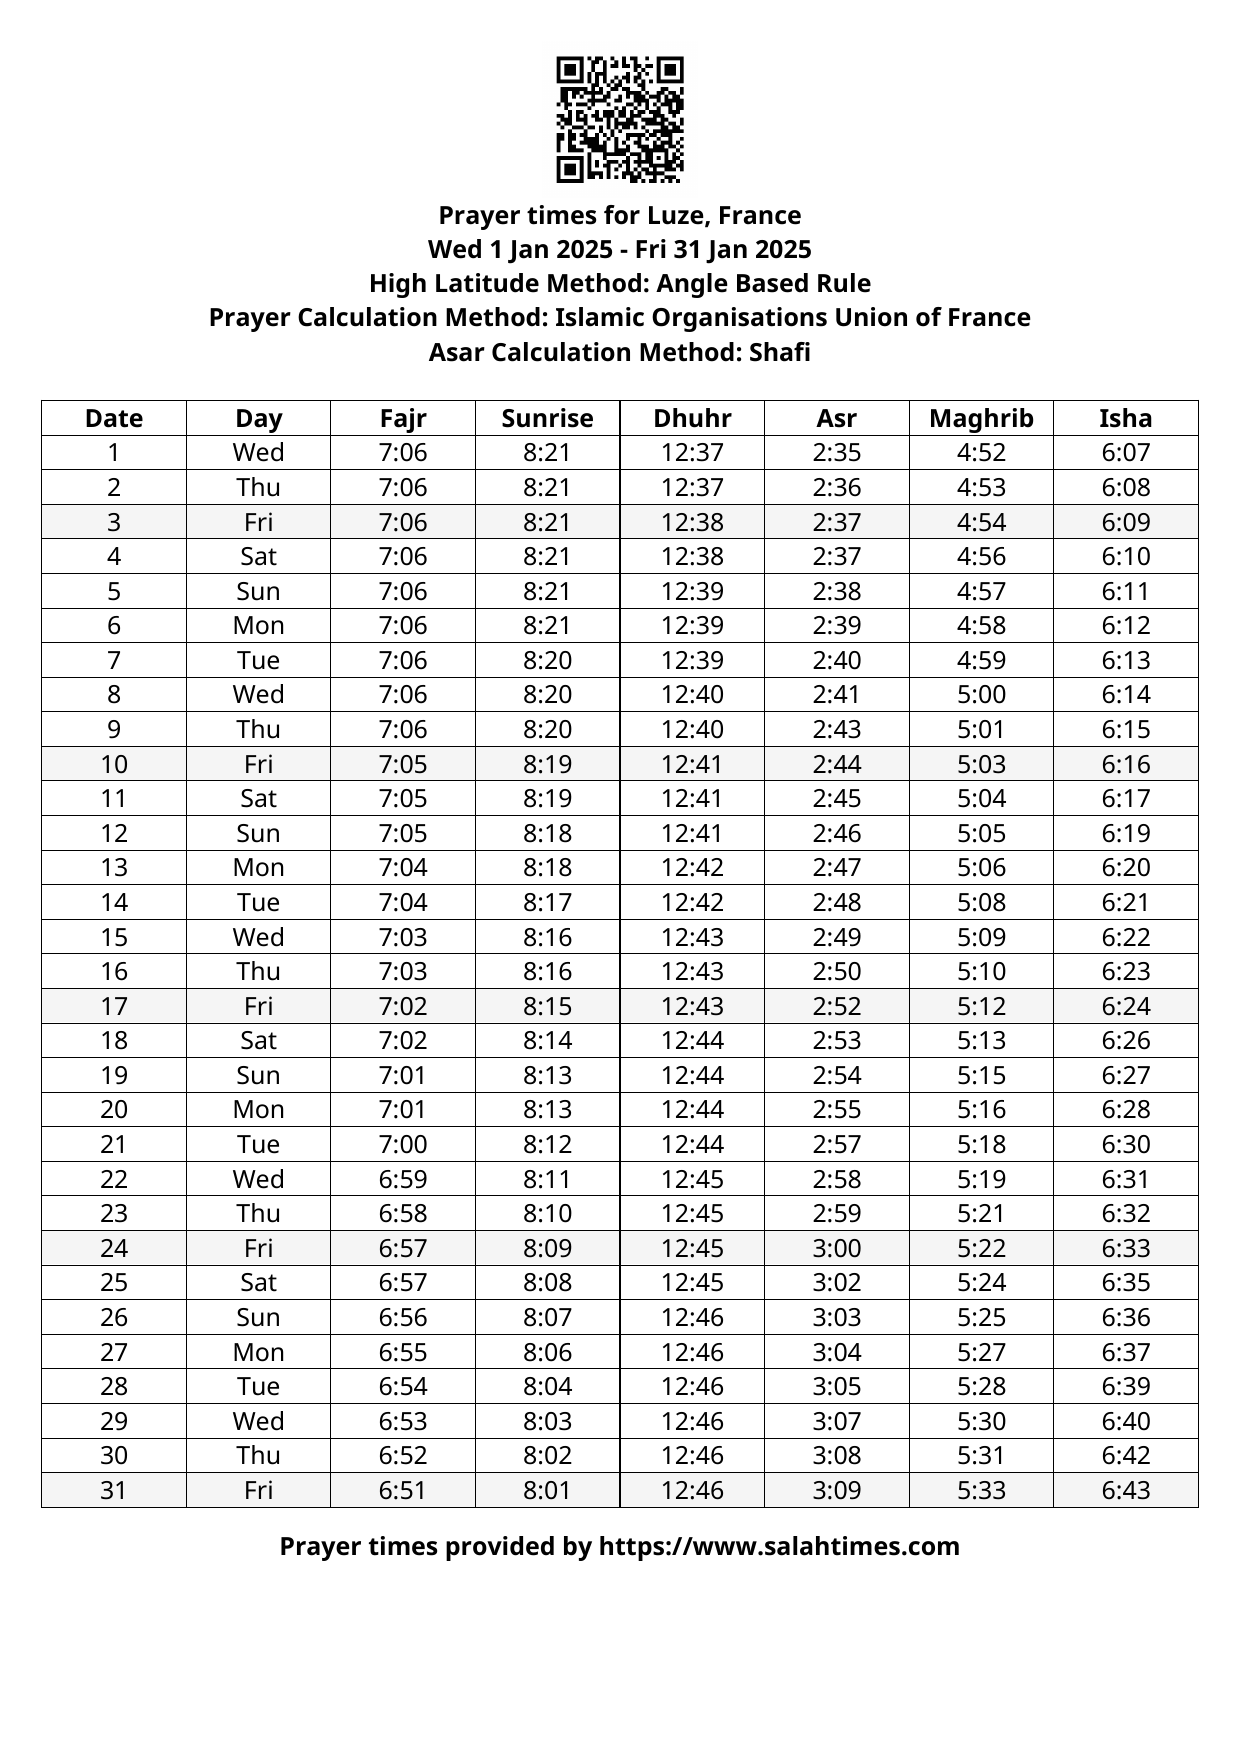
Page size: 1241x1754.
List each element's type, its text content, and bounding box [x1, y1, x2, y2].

table_cell 7:05 [331, 747, 475, 780]
table_cell Wed [187, 1162, 330, 1195]
table_cell 7:02 [331, 989, 475, 1022]
table_header Isha [1054, 401, 1198, 434]
table_cell 12:41 [621, 781, 764, 815]
table_cell 6:17 [1054, 781, 1198, 815]
table_cell 8:20 [476, 712, 619, 746]
table_cell 8:21 [476, 574, 619, 607]
table_cell 2:39 [765, 609, 909, 642]
table_cell 6:57 [331, 1231, 475, 1264]
table_cell Wed [187, 1404, 330, 1437]
table_cell 8:20 [476, 678, 619, 711]
table_cell 7:05 [331, 816, 475, 849]
table_cell 8:13 [476, 1058, 619, 1092]
table_cell 8:08 [476, 1266, 619, 1299]
table_cell 4:52 [910, 436, 1053, 469]
table_cell 5:12 [910, 989, 1053, 1022]
table_cell 12:42 [621, 885, 764, 919]
table_cell 6 [42, 609, 186, 642]
table_cell 7:01 [331, 1093, 475, 1126]
table_cell 5:30 [910, 1404, 1053, 1437]
table_cell 10 [42, 747, 186, 780]
table_cell 4:59 [910, 643, 1053, 677]
table_cell 8:21 [476, 436, 619, 469]
table_cell 8:21 [476, 539, 619, 573]
table_cell 7:06 [331, 712, 475, 746]
table_cell 7:06 [331, 436, 475, 469]
table_cell 6:21 [1054, 885, 1198, 919]
table_cell 2:48 [765, 885, 909, 919]
table_cell 24 [42, 1231, 186, 1264]
table_cell 8:04 [476, 1369, 619, 1403]
table_cell 11 [42, 781, 186, 815]
table_cell Thu [187, 1196, 330, 1230]
table_cell 13 [42, 851, 186, 884]
table_cell 1 [42, 436, 186, 469]
table_cell Thu [187, 954, 330, 988]
table_cell 5 [42, 574, 186, 607]
table_cell 6:35 [1054, 1266, 1198, 1299]
table_cell 8:09 [476, 1231, 619, 1264]
table_cell 12:44 [621, 1024, 764, 1057]
text High Latitude Method: Angle Based Rule [42, 266, 1198, 300]
table_cell 7:04 [331, 885, 475, 919]
table_cell 8:03 [476, 1404, 619, 1437]
table_cell 6:27 [1054, 1058, 1198, 1092]
table_cell 5:08 [910, 885, 1053, 919]
table_cell 7:06 [331, 539, 475, 573]
table_cell 5:13 [910, 1024, 1053, 1057]
table_cell 2:54 [765, 1058, 909, 1092]
table_cell 7:06 [331, 470, 475, 504]
table_cell 28 [42, 1369, 186, 1403]
table_cell 5:27 [910, 1335, 1053, 1368]
table_cell 3:05 [765, 1369, 909, 1403]
table_cell 8:14 [476, 1024, 619, 1057]
table_header Day [187, 401, 330, 434]
table_cell 12:45 [621, 1196, 764, 1230]
table_cell 5:01 [910, 712, 1053, 746]
table_cell 8:15 [476, 989, 619, 1022]
text Prayer times provided by https://www.salahtimes.com [42, 1528, 1198, 1563]
table_cell 2:36 [765, 470, 909, 504]
table_cell Sun [187, 1058, 330, 1092]
table_cell 12:38 [621, 505, 764, 538]
table_cell 4:56 [910, 539, 1053, 573]
table_cell Mon [187, 609, 330, 642]
table_cell 6:07 [1054, 436, 1198, 469]
table_cell 12:46 [621, 1369, 764, 1403]
table_cell 5:18 [910, 1127, 1053, 1161]
table_cell 6:12 [1054, 609, 1198, 642]
table_cell Mon [187, 1093, 330, 1126]
table_cell 6:30 [1054, 1127, 1198, 1161]
table_cell 7:03 [331, 920, 475, 953]
table_cell 6:11 [1054, 574, 1198, 607]
table_cell 2 [42, 470, 186, 504]
table_cell 12:46 [621, 1439, 764, 1472]
table_cell 2:44 [765, 747, 909, 780]
table_cell 2:53 [765, 1024, 909, 1057]
table_cell Wed [187, 920, 330, 953]
table_cell 8:11 [476, 1162, 619, 1195]
table_cell 6:08 [1054, 470, 1198, 504]
table_cell 2:58 [765, 1162, 909, 1195]
table_cell 21 [42, 1127, 186, 1161]
table_cell 3:09 [765, 1473, 909, 1507]
table_cell 12:37 [621, 470, 764, 504]
table_cell 12:39 [621, 643, 764, 677]
table_cell 7:02 [331, 1024, 475, 1057]
table_header Sunrise [476, 401, 619, 434]
table_cell 2:45 [765, 781, 909, 815]
table_cell 12:45 [621, 1266, 764, 1299]
table_header Maghrib [910, 401, 1053, 434]
table_cell 12 [42, 816, 186, 849]
table_cell 6:36 [1054, 1300, 1198, 1334]
table_cell Fri [187, 747, 330, 780]
table_cell 8:06 [476, 1335, 619, 1368]
table_cell 5:09 [910, 920, 1053, 953]
table_cell 2:43 [765, 712, 909, 746]
table_cell 22 [42, 1162, 186, 1195]
table_header Date [42, 401, 186, 434]
table_cell 12:45 [621, 1162, 764, 1195]
table_cell Thu [187, 470, 330, 504]
table_cell 6:52 [331, 1439, 475, 1472]
table_cell 6:15 [1054, 712, 1198, 746]
table_cell 6:40 [1054, 1404, 1198, 1437]
table_cell 7:06 [331, 643, 475, 677]
table_cell 7:06 [331, 609, 475, 642]
table_cell 2:40 [765, 643, 909, 677]
table_cell 9 [42, 712, 186, 746]
table_cell 3:03 [765, 1300, 909, 1334]
table_header Dhuhr [621, 401, 764, 434]
table_cell 8:20 [476, 643, 619, 677]
table_cell 2:49 [765, 920, 909, 953]
table_cell 2:59 [765, 1196, 909, 1230]
table_cell Sat [187, 781, 330, 815]
table_cell 29 [42, 1404, 186, 1437]
table_cell 8:01 [476, 1473, 619, 1507]
table_cell 8:19 [476, 747, 619, 780]
table_cell 6:22 [1054, 920, 1198, 953]
table_cell 12:43 [621, 989, 764, 1022]
table_cell Tue [187, 1369, 330, 1403]
table_cell 8 [42, 678, 186, 711]
table_cell 7:06 [331, 678, 475, 711]
table_header Fajr [331, 401, 475, 434]
table_cell 12:46 [621, 1473, 764, 1507]
table_cell 6:26 [1054, 1024, 1198, 1057]
table_cell 2:47 [765, 851, 909, 884]
table_cell 6:16 [1054, 747, 1198, 780]
table_cell 3:00 [765, 1231, 909, 1264]
table_cell 6:23 [1054, 954, 1198, 988]
table_cell 7:01 [331, 1058, 475, 1092]
text Asar Calculation Method: Shafi [42, 334, 1198, 368]
table_cell 6:57 [331, 1266, 475, 1299]
table_cell 5:21 [910, 1196, 1053, 1230]
table_cell 5:19 [910, 1162, 1053, 1195]
table_cell Sat [187, 1024, 330, 1057]
table_cell Fri [187, 989, 330, 1022]
table_cell 12:43 [621, 920, 764, 953]
table_cell 12:42 [621, 851, 764, 884]
table_cell 30 [42, 1439, 186, 1472]
table_cell 6:55 [331, 1335, 475, 1368]
table_cell 5:00 [910, 678, 1053, 711]
table_cell 6:59 [331, 1162, 475, 1195]
text Prayer Calculation Method: Islamic Organisations Union of France [42, 300, 1198, 334]
table_cell 6:39 [1054, 1369, 1198, 1403]
table_cell Wed [187, 436, 330, 469]
table_cell Fri [187, 1231, 330, 1264]
table_cell 8:17 [476, 885, 619, 919]
table_cell 16 [42, 954, 186, 988]
table_cell 7:05 [331, 781, 475, 815]
table_cell 8:18 [476, 816, 619, 849]
table_cell 8:02 [476, 1439, 619, 1472]
table_cell 3:07 [765, 1404, 909, 1437]
table_cell 12:46 [621, 1335, 764, 1368]
table_cell 8:21 [476, 505, 619, 538]
table_cell Fri [187, 505, 330, 538]
table_cell 20 [42, 1093, 186, 1126]
text Prayer times for Luze, France [42, 198, 1198, 232]
table_cell 2:52 [765, 989, 909, 1022]
table_cell 5:05 [910, 816, 1053, 849]
table_cell 3:08 [765, 1439, 909, 1472]
table_cell Thu [187, 1439, 330, 1472]
table_cell Sun [187, 574, 330, 607]
table_cell 4:58 [910, 609, 1053, 642]
text Wed 1 Jan 2025 - Fri 31 Jan 2025 [42, 232, 1198, 266]
table_cell 6:28 [1054, 1093, 1198, 1126]
table_cell 5:22 [910, 1231, 1053, 1264]
table_cell 5:33 [910, 1473, 1053, 1507]
table_cell 12:39 [621, 574, 764, 607]
table_cell 12:45 [621, 1231, 764, 1264]
table_cell 12:46 [621, 1404, 764, 1437]
table_cell 12:40 [621, 712, 764, 746]
table_cell 4:57 [910, 574, 1053, 607]
table_cell 7:06 [331, 505, 475, 538]
table_cell 6:43 [1054, 1473, 1198, 1507]
table_cell 7 [42, 643, 186, 677]
table_cell 8:18 [476, 851, 619, 884]
table_cell 12:40 [621, 678, 764, 711]
table_cell 7:00 [331, 1127, 475, 1161]
table_cell Thu [187, 712, 330, 746]
table_cell 7:03 [331, 954, 475, 988]
table_cell Sat [187, 1266, 330, 1299]
table_cell Sun [187, 1300, 330, 1334]
table_cell 17 [42, 989, 186, 1022]
table_cell 3:02 [765, 1266, 909, 1299]
table_cell 6:31 [1054, 1162, 1198, 1195]
table_cell 12:41 [621, 816, 764, 849]
table_cell 6:33 [1054, 1231, 1198, 1264]
table_cell 26 [42, 1300, 186, 1334]
table_cell 6:19 [1054, 816, 1198, 849]
table_cell 3 [42, 505, 186, 538]
table_cell 5:03 [910, 747, 1053, 780]
table_cell 8:16 [476, 954, 619, 988]
table_cell 31 [42, 1473, 186, 1507]
table_cell 6:32 [1054, 1196, 1198, 1230]
table_cell 6:42 [1054, 1439, 1198, 1472]
table_cell 6:20 [1054, 851, 1198, 884]
table_cell 6:09 [1054, 505, 1198, 538]
table_cell 12:43 [621, 954, 764, 988]
table_cell 6:13 [1054, 643, 1198, 677]
table_cell 2:55 [765, 1093, 909, 1126]
table_cell 5:04 [910, 781, 1053, 815]
table_cell Tue [187, 885, 330, 919]
table_cell Tue [187, 643, 330, 677]
table_cell 2:37 [765, 505, 909, 538]
table_cell Mon [187, 851, 330, 884]
table_cell 5:31 [910, 1439, 1053, 1472]
table_cell 2:38 [765, 574, 909, 607]
table_cell 5:10 [910, 954, 1053, 988]
table_cell 6:14 [1054, 678, 1198, 711]
table_cell 8:13 [476, 1093, 619, 1126]
table_cell 4 [42, 539, 186, 573]
table_cell 3:04 [765, 1335, 909, 1368]
table_cell 6:10 [1054, 539, 1198, 573]
table_cell 12:44 [621, 1093, 764, 1126]
table_cell 6:51 [331, 1473, 475, 1507]
table_cell 4:53 [910, 470, 1053, 504]
table_cell 8:07 [476, 1300, 619, 1334]
table_cell 6:53 [331, 1404, 475, 1437]
table_cell 12:38 [621, 539, 764, 573]
table_cell 8:12 [476, 1127, 619, 1161]
table_cell 5:16 [910, 1093, 1053, 1126]
table_cell 14 [42, 885, 186, 919]
table_cell 2:35 [765, 436, 909, 469]
table_cell Wed [187, 678, 330, 711]
table_cell Tue [187, 1127, 330, 1161]
picture [542, 41, 699, 198]
table_cell 12:46 [621, 1300, 764, 1334]
table_header Asr [765, 401, 909, 434]
table_cell 8:10 [476, 1196, 619, 1230]
table_cell 8:16 [476, 920, 619, 953]
table_cell 4:54 [910, 505, 1053, 538]
table_cell 6:56 [331, 1300, 475, 1334]
table_cell Fri [187, 1473, 330, 1507]
table_cell 2:41 [765, 678, 909, 711]
table_cell 6:24 [1054, 989, 1198, 1022]
table_cell 5:06 [910, 851, 1053, 884]
table_cell 27 [42, 1335, 186, 1368]
table_cell 25 [42, 1266, 186, 1299]
table_cell 2:37 [765, 539, 909, 573]
table_cell 2:50 [765, 954, 909, 988]
table_cell Mon [187, 1335, 330, 1368]
table_cell 12:44 [621, 1127, 764, 1161]
table_cell 5:24 [910, 1266, 1053, 1299]
table_cell 12:44 [621, 1058, 764, 1092]
table_cell 12:41 [621, 747, 764, 780]
table_cell 6:37 [1054, 1335, 1198, 1368]
table_cell 12:39 [621, 609, 764, 642]
table_cell Sun [187, 816, 330, 849]
table_cell 8:21 [476, 609, 619, 642]
table_cell 5:25 [910, 1300, 1053, 1334]
table_cell 8:21 [476, 470, 619, 504]
table_cell 2:46 [765, 816, 909, 849]
table_cell 7:04 [331, 851, 475, 884]
table_cell Sat [187, 539, 330, 573]
table_cell 5:15 [910, 1058, 1053, 1092]
table_cell 5:28 [910, 1369, 1053, 1403]
table_cell 12:37 [621, 436, 764, 469]
table_cell 23 [42, 1196, 186, 1230]
table_cell 6:54 [331, 1369, 475, 1403]
table_cell 19 [42, 1058, 186, 1092]
table_cell 15 [42, 920, 186, 953]
table_cell 7:06 [331, 574, 475, 607]
table_cell 6:58 [331, 1196, 475, 1230]
table_cell 2:57 [765, 1127, 909, 1161]
table_cell 8:19 [476, 781, 619, 815]
table_cell 18 [42, 1024, 186, 1057]
